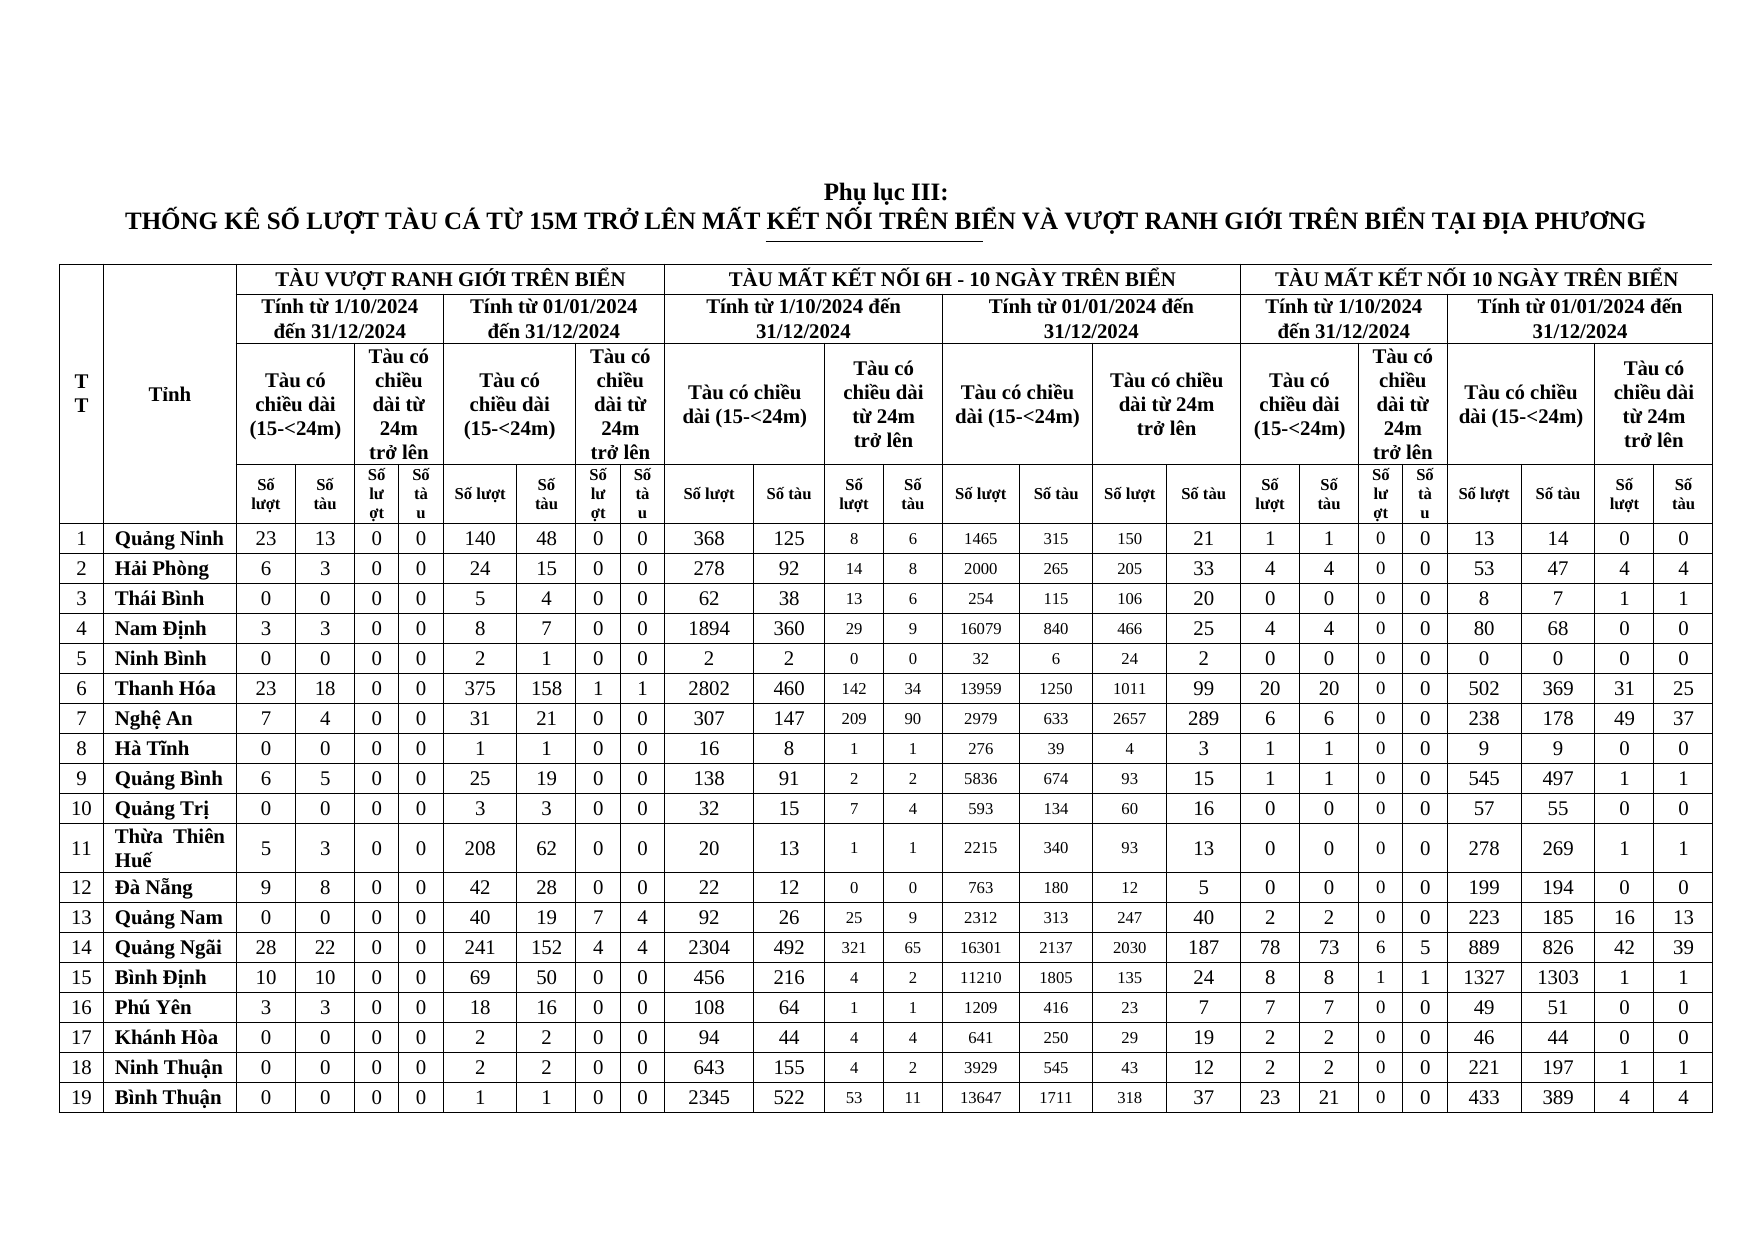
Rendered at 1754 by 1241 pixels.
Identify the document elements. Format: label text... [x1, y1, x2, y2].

table_cell 4 [1595, 1083, 1653, 1112]
table_cell 0 [576, 644, 620, 672]
table_cell 0 [1403, 764, 1447, 792]
table_cell 0 [399, 794, 443, 822]
table_cell 0 [576, 1023, 620, 1052]
table_cell 221 [1448, 1053, 1521, 1082]
table_cell 241 [444, 933, 516, 962]
table_cell 0 [1241, 824, 1299, 872]
table_cell 0 [621, 554, 664, 582]
table_cell Số lượt [237, 465, 295, 522]
table_cell 0 [1403, 873, 1447, 902]
table_cell 185 [1522, 903, 1594, 932]
table_cell 0 [1300, 873, 1358, 902]
table_cell 889 [1448, 933, 1521, 962]
table_cell 0 [621, 1053, 664, 1082]
table_cell 2 [60, 554, 103, 582]
table_cell 205 [1093, 554, 1166, 582]
table_cell 1 [1654, 824, 1712, 872]
table_cell 0 [399, 993, 443, 1022]
table_cell 34 [884, 674, 942, 702]
table_cell 1 [444, 1083, 516, 1112]
table_cell 826 [1522, 933, 1594, 962]
table_cell 147 [754, 704, 824, 732]
table_cell 92 [665, 903, 753, 932]
table_cell 313 [1020, 903, 1092, 932]
table_cell 17 [60, 1023, 103, 1052]
table_cell 375 [444, 674, 516, 702]
table_cell 46 [1448, 1023, 1521, 1052]
table_cell Thái Bình [104, 584, 236, 612]
table_cell 0 [399, 674, 443, 702]
table_cell 0 [399, 734, 443, 762]
table_cell 1805 [1020, 963, 1092, 992]
table_cell 0 [296, 734, 354, 762]
table_cell Số tàu [1403, 465, 1447, 522]
table_cell 7 [60, 704, 103, 732]
table_cell 69 [444, 963, 516, 992]
table_cell 265 [1020, 554, 1092, 582]
table_cell 593 [943, 794, 1019, 822]
table_cell 11 [884, 1083, 942, 1112]
table_cell 0 [355, 963, 398, 992]
table_cell 0 [355, 764, 398, 792]
table_cell 250 [1020, 1023, 1092, 1052]
table_cell 3 [444, 794, 516, 822]
table_cell 18 [60, 1053, 103, 1082]
table_cell Tỉnh [104, 265, 236, 522]
table_cell 29 [825, 614, 883, 642]
table_cell Tàu có chiều dài từ 24m trở lên [576, 344, 664, 464]
table_cell 0 [1241, 644, 1299, 672]
table_cell 125 [754, 524, 824, 552]
table_cell 9 [237, 873, 295, 902]
table_cell 99 [1167, 674, 1240, 702]
table_cell 39 [1654, 933, 1712, 962]
table_cell 0 [1300, 644, 1358, 672]
table_cell 8 [1448, 584, 1521, 612]
table_cell Số lượt [1241, 465, 1299, 522]
table_cell 0 [1403, 674, 1447, 702]
table_cell 9 [884, 903, 942, 932]
table_cell 0 [1241, 794, 1299, 822]
table_cell 0 [1359, 1053, 1402, 1082]
table_cell 3 [296, 993, 354, 1022]
table_cell Tàu có chiều dài (15-<24m) [1241, 344, 1358, 464]
table_cell 12 [754, 873, 824, 902]
table_cell 73 [1300, 933, 1358, 962]
table_cell 29 [1093, 1023, 1166, 1052]
table_cell 2030 [1093, 933, 1166, 962]
table_cell 2345 [665, 1083, 753, 1112]
table_cell 7 [1522, 584, 1594, 612]
table_cell 0 [355, 614, 398, 642]
table_cell 0 [621, 794, 664, 822]
table_cell Tính từ 1/10/2024 đến 31/12/2024 [1241, 295, 1447, 343]
table_cell Nghệ An [104, 704, 236, 732]
table_cell 4 [1241, 554, 1299, 582]
table_cell 0 [296, 794, 354, 822]
table_cell 78 [1241, 933, 1299, 962]
table_cell 0 [884, 873, 942, 902]
table_cell 315 [1020, 524, 1092, 552]
table_cell Bình Thuận [104, 1083, 236, 1112]
table_cell 8 [296, 873, 354, 902]
table_cell 20 [1241, 674, 1299, 702]
table_cell 55 [1522, 794, 1594, 822]
table_cell 763 [943, 873, 1019, 902]
table_cell 47 [1522, 554, 1594, 582]
table_cell 0 [355, 674, 398, 702]
table_cell 1 [825, 993, 883, 1022]
table_cell 2 [1167, 644, 1240, 672]
table_cell 1 [825, 734, 883, 762]
table_cell 0 [1359, 794, 1402, 822]
table_cell 0 [1595, 734, 1653, 762]
table_cell 0 [1654, 734, 1712, 762]
table_cell 26 [754, 903, 824, 932]
table_cell 21 [1167, 524, 1240, 552]
table_cell 7 [237, 704, 295, 732]
table_cell 0 [296, 1023, 354, 1052]
table_cell 60 [1093, 794, 1166, 822]
table_cell 2 [1300, 903, 1358, 932]
table_cell 22 [296, 933, 354, 962]
table_cell 65 [884, 933, 942, 962]
table_cell 0 [399, 933, 443, 962]
table_cell 6 [1241, 704, 1299, 732]
table_cell Số tàu [296, 465, 354, 522]
table_cell 6 [60, 674, 103, 702]
table_cell Tính từ 01/01/2024 đến 31/12/2024 [1448, 295, 1712, 343]
table_cell 2 [884, 1053, 942, 1082]
table_cell 0 [237, 734, 295, 762]
table_cell 0 [1359, 614, 1402, 642]
table_cell 23 [1241, 1083, 1299, 1112]
table_cell Tính từ 1/10/2024 đến 31/12/2024 [237, 295, 443, 343]
table_cell 1011 [1093, 674, 1166, 702]
table_cell 0 [1359, 734, 1402, 762]
table_cell Số lượt [825, 465, 883, 522]
table_cell 4 [621, 933, 664, 962]
table_cell 0 [1359, 1023, 1402, 1052]
table_cell 13 [1167, 824, 1240, 872]
table_cell 14 [60, 933, 103, 962]
table_cell 0 [399, 824, 443, 872]
table_cell 1209 [943, 993, 1019, 1022]
table_cell 460 [754, 674, 824, 702]
table_cell 0 [576, 794, 620, 822]
table_cell Số lượt [355, 465, 398, 522]
table_cell 0 [1654, 1023, 1712, 1052]
table_cell 307 [665, 704, 753, 732]
table_cell Thừa Thiên Huế [104, 824, 236, 872]
table_cell Số tàu [517, 465, 575, 522]
table_cell 278 [665, 554, 753, 582]
table_cell 1 [621, 674, 664, 702]
table_cell 0 [1300, 584, 1358, 612]
table_cell 0 [399, 1023, 443, 1052]
table_cell 4 [517, 584, 575, 612]
table_cell 1250 [1020, 674, 1092, 702]
table_cell 360 [754, 614, 824, 642]
table_cell 0 [399, 524, 443, 552]
table_cell 1 [1654, 963, 1712, 992]
table_cell 4 [1654, 554, 1712, 582]
table_cell 0 [355, 824, 398, 872]
table_cell 62 [517, 824, 575, 872]
table_cell 19 [1167, 1023, 1240, 1052]
table_cell 16079 [943, 614, 1019, 642]
table_cell 0 [621, 734, 664, 762]
table_cell 18 [444, 993, 516, 1022]
table_cell 7 [1241, 993, 1299, 1022]
table_cell 633 [1020, 704, 1092, 732]
table_cell Tàu có chiều dài (15-<24m) [943, 344, 1092, 464]
table_cell 57 [1448, 794, 1521, 822]
table_cell 0 [1654, 873, 1712, 902]
table_cell 0 [1403, 1053, 1447, 1082]
table_cell 187 [1167, 933, 1240, 962]
table_cell 0 [1403, 903, 1447, 932]
table_cell 42 [444, 873, 516, 902]
table_cell Số lượt [943, 465, 1019, 522]
table_cell 31 [444, 704, 516, 732]
table_cell 7 [1300, 993, 1358, 1022]
table_cell Tàu có chiều dài (15-<24m) [1448, 344, 1594, 464]
table_cell 0 [621, 993, 664, 1022]
table_cell 93 [1093, 764, 1166, 792]
table_cell 2 [825, 764, 883, 792]
table_cell 0 [1241, 584, 1299, 612]
table_cell 0 [296, 1083, 354, 1112]
table_cell 178 [1522, 704, 1594, 732]
table_cell 0 [1359, 903, 1402, 932]
table_cell 1 [884, 993, 942, 1022]
table_cell 25 [444, 764, 516, 792]
table_cell 0 [576, 1083, 620, 1112]
table_cell 1 [1403, 963, 1447, 992]
table_cell 49 [1595, 704, 1653, 732]
table_cell 0 [1654, 794, 1712, 822]
table_cell Tàu có chiều dài (15-<24m) [665, 344, 824, 464]
table_cell 1 [517, 1083, 575, 1112]
table_cell 108 [665, 993, 753, 1022]
table_cell 1 [1300, 734, 1358, 762]
table_cell 11210 [943, 963, 1019, 992]
table_cell 44 [1522, 1023, 1594, 1052]
table_cell 24 [1093, 644, 1166, 672]
table_cell 466 [1093, 614, 1166, 642]
table_cell 0 [399, 644, 443, 672]
table_cell Số lượt [1595, 465, 1653, 522]
table_cell 23 [237, 674, 295, 702]
table_cell Hải Phòng [104, 554, 236, 582]
table_cell 2 [1241, 1053, 1299, 1082]
table_cell 3929 [943, 1053, 1019, 1082]
table_cell Số tàu [1167, 465, 1240, 522]
table_cell 5 [444, 584, 516, 612]
table_cell 142 [825, 674, 883, 702]
table_cell 15 [1167, 764, 1240, 792]
table_cell 90 [884, 704, 942, 732]
table_cell 152 [517, 933, 575, 962]
table_cell 0 [576, 584, 620, 612]
table_cell 24 [444, 554, 516, 582]
table_cell 4 [1093, 734, 1166, 762]
table_cell 269 [1522, 824, 1594, 872]
table_header Phụ lục III: THỐNG KÊ SỐ LƯỢT TÀU CÁ TỪ 15M TRỞ LÊN MẤT KẾT NỐI TRÊN BIỂN VÀ VƯỢT RANH GIỚI TRÊN BIỂN TẠI ĐỊA PHƯƠNG [59, 177, 1713, 263]
table_cell 0 [355, 1053, 398, 1082]
table_cell 0 [1522, 644, 1594, 672]
table_cell 25 [825, 903, 883, 932]
table_cell 4 [60, 614, 103, 642]
table_cell 150 [1093, 524, 1166, 552]
table_cell Phú Yên [104, 993, 236, 1022]
table_cell 247 [1093, 903, 1166, 932]
table_cell 0 [237, 644, 295, 672]
table_cell 545 [1020, 1053, 1092, 1082]
table_cell 368 [665, 524, 753, 552]
table_cell 0 [1359, 554, 1402, 582]
table_cell 43 [1093, 1053, 1166, 1082]
table_cell 0 [355, 1083, 398, 1112]
table_cell 0 [1403, 614, 1447, 642]
table_cell 433 [1448, 1083, 1521, 1112]
table_cell 0 [355, 644, 398, 672]
table_cell 0 [621, 584, 664, 612]
table_cell 1 [1595, 824, 1653, 872]
table_cell 1 [1595, 963, 1653, 992]
table_cell 31 [1595, 674, 1653, 702]
table_cell 0 [355, 794, 398, 822]
table_cell 1 [576, 674, 620, 702]
table_cell 340 [1020, 824, 1092, 872]
table_cell 4 [825, 1023, 883, 1052]
table_cell 20 [1167, 584, 1240, 612]
table_cell 0 [1359, 644, 1402, 672]
table_cell 28 [517, 873, 575, 902]
table_cell 13 [1448, 524, 1521, 552]
table_cell Số lượt [1448, 465, 1521, 522]
table_cell 0 [399, 873, 443, 902]
table_cell 51 [1522, 993, 1594, 1022]
table_cell 0 [355, 903, 398, 932]
table_cell 32 [665, 794, 753, 822]
table_cell 1 [884, 734, 942, 762]
table_cell 0 [621, 524, 664, 552]
table_cell 138 [665, 764, 753, 792]
table_cell 2 [665, 644, 753, 672]
table_cell 2 [517, 1053, 575, 1082]
table_cell 21 [1300, 1083, 1358, 1112]
table_cell Số tàu [754, 465, 824, 522]
table_cell Số lượt [1359, 465, 1402, 522]
table_cell 158 [517, 674, 575, 702]
table_cell 15 [517, 554, 575, 582]
table_cell 6 [237, 764, 295, 792]
table_cell 4 [884, 794, 942, 822]
table_cell 0 [1595, 993, 1653, 1022]
table_cell 209 [825, 704, 883, 732]
table_cell 8 [754, 734, 824, 762]
table_cell 6 [1359, 933, 1402, 962]
table_cell 0 [1403, 734, 1447, 762]
table_cell 13 [296, 524, 354, 552]
table_cell 37 [1654, 704, 1712, 732]
table_cell 13959 [943, 674, 1019, 702]
table_cell 0 [355, 734, 398, 762]
table_cell 2 [444, 644, 516, 672]
table_cell 25 [1654, 674, 1712, 702]
table_cell Thanh Hóa [104, 674, 236, 702]
table_cell 2 [884, 764, 942, 792]
table_cell 2 [444, 1053, 516, 1082]
table_cell 5 [1167, 873, 1240, 902]
table_cell Hà Tĩnh [104, 734, 236, 762]
table_cell 40 [1167, 903, 1240, 932]
table_cell 0 [1403, 554, 1447, 582]
table_cell 389 [1522, 1083, 1594, 1112]
table_cell 0 [825, 644, 883, 672]
table_cell 13 [60, 903, 103, 932]
table_cell Đà Nẵng [104, 873, 236, 902]
table_cell 20 [665, 824, 753, 872]
table_cell 12 [1167, 1053, 1240, 1082]
table_cell 2137 [1020, 933, 1092, 962]
table_cell 1 [444, 734, 516, 762]
table_cell TÀU VƯỢT RANH GIỚI TRÊN BIỂN [237, 265, 664, 293]
table_cell 28 [237, 933, 295, 962]
table_cell 208 [444, 824, 516, 872]
table_cell 3 [237, 614, 295, 642]
table_cell 0 [576, 764, 620, 792]
table_cell 92 [754, 554, 824, 582]
table_cell 0 [1403, 704, 1447, 732]
table_cell 115 [1020, 584, 1092, 612]
table_cell 2802 [665, 674, 753, 702]
table_cell 62 [665, 584, 753, 612]
table_cell 0 [1359, 524, 1402, 552]
table_cell 15 [60, 963, 103, 992]
table_cell Tính từ 01/01/2024 đến 31/12/2024 [943, 295, 1240, 343]
table_cell 2 [1241, 1023, 1299, 1052]
table_cell 1 [60, 524, 103, 552]
table_cell 0 [296, 1053, 354, 1082]
table_cell 48 [517, 524, 575, 552]
table_cell 6 [884, 524, 942, 552]
table_cell 4 [1595, 554, 1653, 582]
table_cell 9 [884, 614, 942, 642]
table_cell 0 [825, 873, 883, 902]
table_cell 0 [399, 1053, 443, 1082]
table_cell 3 [237, 993, 295, 1022]
table_cell 5 [237, 824, 295, 872]
table_cell 2657 [1093, 704, 1166, 732]
table_cell 0 [621, 1083, 664, 1112]
table_cell 0 [1403, 584, 1447, 612]
table_cell 0 [621, 614, 664, 642]
table_cell 11 [60, 824, 103, 872]
table_cell 38 [754, 584, 824, 612]
table_cell 0 [621, 824, 664, 872]
table_cell 3 [60, 584, 103, 612]
table_cell 180 [1020, 873, 1092, 902]
table_cell 23 [1093, 993, 1166, 1022]
table_cell Ninh Thuận [104, 1053, 236, 1082]
table_cell 0 [621, 704, 664, 732]
table_cell Tàu có chiều dài từ 24m trở lên [1359, 344, 1447, 464]
table_cell 19 [60, 1083, 103, 1112]
table_cell 1 [1241, 524, 1299, 552]
table_cell 0 [355, 1023, 398, 1052]
table_cell 0 [1359, 824, 1402, 872]
table_cell 0 [576, 734, 620, 762]
table_cell 0 [1359, 993, 1402, 1022]
table_cell 10 [296, 963, 354, 992]
table_cell 238 [1448, 704, 1521, 732]
table_cell Quảng Ninh [104, 524, 236, 552]
table_cell 5 [60, 644, 103, 672]
table_cell 1 [884, 824, 942, 872]
table_cell 4 [825, 1053, 883, 1082]
table_cell 0 [576, 704, 620, 732]
table_cell 321 [825, 933, 883, 962]
table_cell 44 [754, 1023, 824, 1052]
table_cell 0 [399, 704, 443, 732]
table_cell 7 [825, 794, 883, 822]
table_cell 50 [517, 963, 575, 992]
table_cell 0 [1403, 524, 1447, 552]
table_cell Số tàu [399, 465, 443, 522]
table_cell Số tàu [1522, 465, 1594, 522]
table_cell 2304 [665, 933, 753, 962]
table_cell 199 [1448, 873, 1521, 902]
table_cell 1711 [1020, 1083, 1092, 1112]
table_cell Số tàu [1654, 465, 1712, 522]
table_cell 0 [237, 584, 295, 612]
table_cell Tàu có chiều dài (15-<24m) [237, 344, 354, 464]
table_cell 0 [399, 554, 443, 582]
table_cell TT [60, 265, 103, 522]
table_cell 0 [355, 704, 398, 732]
table_cell 497 [1522, 764, 1594, 792]
table_cell 0 [237, 1083, 295, 1112]
table_cell 4 [1300, 554, 1358, 582]
table_cell 643 [665, 1053, 753, 1082]
table_cell 1 [1595, 764, 1653, 792]
table_cell Số tàu [884, 465, 942, 522]
table_cell 254 [943, 584, 1019, 612]
table_cell Tính từ 01/01/2024 đến 31/12/2024 [444, 295, 664, 343]
table_cell 8 [884, 554, 942, 582]
table_cell 4 [884, 1023, 942, 1052]
table_cell 39 [1020, 734, 1092, 762]
table_cell 369 [1522, 674, 1594, 702]
table_cell 94 [665, 1023, 753, 1052]
table_cell 6 [884, 584, 942, 612]
table_cell 0 [576, 614, 620, 642]
table_cell 0 [399, 764, 443, 792]
table_cell 16 [60, 993, 103, 1022]
table_cell 1465 [943, 524, 1019, 552]
table_cell 456 [665, 963, 753, 992]
table_cell 0 [399, 614, 443, 642]
table_cell 9 [1448, 734, 1521, 762]
table_cell 0 [1241, 873, 1299, 902]
table_cell 21 [517, 704, 575, 732]
table_cell 16 [1595, 903, 1653, 932]
table_cell 12 [1093, 873, 1166, 902]
table_cell Tàu có chiều dài từ 24m trở lên [825, 344, 942, 464]
table_cell Số lượt [444, 465, 516, 522]
table_cell 9 [60, 764, 103, 792]
table_cell 0 [1300, 824, 1358, 872]
table_cell 0 [237, 794, 295, 822]
table_cell 1303 [1522, 963, 1594, 992]
table_cell 10 [237, 963, 295, 992]
table_cell Tàu có chiều dài từ 24m trở lên [1595, 344, 1712, 464]
table_cell 0 [1403, 1083, 1447, 1112]
table_cell Nam Định [104, 614, 236, 642]
table_cell Tàu có chiều dài từ 24m trở lên [355, 344, 443, 464]
table_cell 0 [576, 993, 620, 1022]
table_cell Khánh Hòa [104, 1023, 236, 1052]
table_cell 492 [754, 933, 824, 962]
table_cell 7 [1167, 993, 1240, 1022]
table_cell Tàu có chiều dài từ 24m trở lên [1093, 344, 1240, 464]
table_cell 0 [399, 963, 443, 992]
table_cell 3 [1167, 734, 1240, 762]
table_cell 91 [754, 764, 824, 792]
table_cell 289 [1167, 704, 1240, 732]
table_cell Ninh Bình [104, 644, 236, 672]
table_cell 0 [296, 644, 354, 672]
table_cell Tàu có chiều dài (15-<24m) [444, 344, 575, 464]
table_cell Quảng Bình [104, 764, 236, 792]
table_cell Tính từ 1/10/2024 đến 31/12/2024 [665, 295, 942, 343]
table_cell 140 [444, 524, 516, 552]
table_cell 502 [1448, 674, 1521, 702]
table_cell 0 [1359, 584, 1402, 612]
table_cell 194 [1522, 873, 1594, 902]
table_cell 0 [399, 903, 443, 932]
table_cell 0 [355, 873, 398, 902]
table_cell 0 [355, 584, 398, 612]
table_cell 16 [1167, 794, 1240, 822]
table_cell 0 [621, 963, 664, 992]
table_cell 1 [1300, 764, 1358, 792]
table_cell 2 [1241, 903, 1299, 932]
table_cell 197 [1522, 1053, 1594, 1082]
table_cell 25 [1167, 614, 1240, 642]
table_cell 1 [1654, 584, 1712, 612]
table_cell 5 [296, 764, 354, 792]
table_cell 135 [1093, 963, 1166, 992]
table_cell 1 [1595, 1053, 1653, 1082]
table_cell 1 [1359, 963, 1402, 992]
table_cell 2215 [943, 824, 1019, 872]
table_cell TÀU MẤT KẾT NỐI 6H - 10 NGÀY TRÊN BIỂN [665, 265, 1240, 293]
table_cell 0 [1448, 644, 1521, 672]
table_cell 2979 [943, 704, 1019, 732]
table_cell 0 [1595, 873, 1653, 902]
table_cell 1327 [1448, 963, 1521, 992]
table_cell 49 [1448, 993, 1521, 1022]
table_cell Bình Định [104, 963, 236, 992]
table_cell 216 [754, 963, 824, 992]
table_cell 0 [621, 873, 664, 902]
table_cell Số tàu [1020, 465, 1092, 522]
table_cell 1 [1241, 734, 1299, 762]
table_cell 4 [296, 704, 354, 732]
table_cell 4 [825, 963, 883, 992]
table_cell 0 [296, 584, 354, 612]
table_cell 42 [1595, 933, 1653, 962]
table_cell 68 [1522, 614, 1594, 642]
table_cell 23 [237, 524, 295, 552]
table_cell 0 [1654, 993, 1712, 1022]
table_cell 18 [296, 674, 354, 702]
table_cell Số lượt [576, 465, 620, 522]
table_cell 1 [517, 734, 575, 762]
table_cell 0 [884, 644, 942, 672]
table_cell 0 [237, 903, 295, 932]
table_cell 0 [399, 584, 443, 612]
table_cell 20 [1300, 674, 1358, 702]
table_cell Quảng Trị [104, 794, 236, 822]
table_cell 7 [576, 903, 620, 932]
table_cell 8 [1241, 963, 1299, 992]
table_cell 8 [444, 614, 516, 642]
table_cell 4 [1654, 1083, 1712, 1112]
table_cell 0 [1654, 524, 1712, 552]
table_cell 0 [576, 873, 620, 902]
table_cell 0 [355, 993, 398, 1022]
table_cell TÀU MẤT KẾT NỐI 10 NGÀY TRÊN BIỂN [1241, 264, 1713, 293]
table_cell 1 [825, 824, 883, 872]
table_cell 0 [1403, 993, 1447, 1022]
table_cell 64 [754, 993, 824, 1022]
table_cell 8 [1300, 963, 1358, 992]
table_cell Quảng Ngãi [104, 933, 236, 962]
table_cell 15 [754, 794, 824, 822]
table_cell 16301 [943, 933, 1019, 962]
table_cell 1 [1595, 584, 1653, 612]
table_cell 32 [943, 644, 1019, 672]
table_cell 19 [517, 903, 575, 932]
table_cell 155 [754, 1053, 824, 1082]
table_cell 0 [1595, 524, 1653, 552]
table_cell 3 [517, 794, 575, 822]
table_cell 3 [296, 554, 354, 582]
table_cell 2 [754, 644, 824, 672]
table_cell Số lượt [665, 465, 753, 522]
table_cell 1 [1654, 1053, 1712, 1082]
table_cell 4 [621, 903, 664, 932]
table_cell 6 [1300, 704, 1358, 732]
table_cell 0 [296, 903, 354, 932]
table_cell 8 [60, 734, 103, 762]
table_cell 223 [1448, 903, 1521, 932]
table_cell 12 [60, 873, 103, 902]
table_cell 3 [296, 824, 354, 872]
table_cell 0 [355, 554, 398, 582]
table_cell 545 [1448, 764, 1521, 792]
table_cell 0 [237, 1023, 295, 1052]
table_cell 2 [517, 1023, 575, 1052]
table_cell 10 [60, 794, 103, 822]
table_cell 2 [444, 1023, 516, 1052]
table_cell 416 [1020, 993, 1092, 1022]
table_cell 318 [1093, 1083, 1166, 1112]
table_cell 1 [1654, 764, 1712, 792]
table_cell 0 [1359, 873, 1402, 902]
table_cell 0 [576, 554, 620, 582]
table_cell 0 [576, 824, 620, 872]
table_cell 0 [576, 963, 620, 992]
table_cell 4 [1300, 614, 1358, 642]
table_cell 13647 [943, 1083, 1019, 1112]
table_cell 641 [943, 1023, 1019, 1052]
table_cell 0 [1359, 704, 1402, 732]
table_cell 0 [621, 644, 664, 672]
table_cell 522 [754, 1083, 824, 1112]
table_cell 5836 [943, 764, 1019, 792]
table_cell 0 [576, 524, 620, 552]
table_cell 0 [1403, 824, 1447, 872]
table_cell 7 [517, 614, 575, 642]
table_cell 0 [1359, 764, 1402, 792]
table_cell 53 [1448, 554, 1521, 582]
table_cell 0 [1654, 644, 1712, 672]
table_cell 0 [1403, 794, 1447, 822]
table_cell 4 [1241, 614, 1299, 642]
table_cell 2 [1300, 1053, 1358, 1082]
table_cell 33 [1167, 554, 1240, 582]
table_cell 0 [355, 933, 398, 962]
table_cell 0 [621, 1023, 664, 1052]
table_cell 8 [825, 524, 883, 552]
table_cell 14 [1522, 524, 1594, 552]
table_cell 40 [444, 903, 516, 932]
table_cell 13 [754, 824, 824, 872]
table_cell 0 [1359, 1083, 1402, 1112]
table_cell 134 [1020, 794, 1092, 822]
table_cell 3 [296, 614, 354, 642]
table_cell 0 [237, 1053, 295, 1082]
table_cell 0 [1403, 644, 1447, 672]
table_cell Số tàu [1300, 465, 1358, 522]
table_cell 0 [1595, 644, 1653, 672]
table_cell 1 [1241, 764, 1299, 792]
table_cell 0 [1359, 674, 1402, 702]
table_cell Số tàu [621, 465, 664, 522]
table_cell Quảng Nam [104, 903, 236, 932]
table_cell 37 [1167, 1083, 1240, 1112]
table_cell 53 [825, 1083, 883, 1112]
table_cell 1 [517, 644, 575, 672]
table_cell 278 [1448, 824, 1521, 872]
table_cell 6 [1020, 644, 1092, 672]
table_cell 93 [1093, 824, 1166, 872]
table_cell 2000 [943, 554, 1019, 582]
table_cell 276 [943, 734, 1019, 762]
table_cell 106 [1093, 584, 1166, 612]
table_cell 0 [1403, 1023, 1447, 1052]
table_cell 0 [621, 764, 664, 792]
table_cell 674 [1020, 764, 1092, 792]
table_cell 13 [825, 584, 883, 612]
table_cell 2312 [943, 903, 1019, 932]
table_cell 6 [237, 554, 295, 582]
table_cell Số lượt [1093, 465, 1166, 522]
table_cell 0 [1595, 614, 1653, 642]
table_cell 22 [665, 873, 753, 902]
table_cell 0 [1595, 794, 1653, 822]
table_cell 0 [1595, 1023, 1653, 1052]
table_cell 2 [884, 963, 942, 992]
table_cell 1894 [665, 614, 753, 642]
table_cell 19 [517, 764, 575, 792]
table_cell 13 [1654, 903, 1712, 932]
table_cell 0 [355, 524, 398, 552]
table_cell 0 [1300, 794, 1358, 822]
table_cell 0 [1654, 614, 1712, 642]
table_cell 16 [517, 993, 575, 1022]
table_cell 14 [825, 554, 883, 582]
table_cell 5 [1403, 933, 1447, 962]
table_cell 1 [1300, 524, 1358, 552]
table_cell 80 [1448, 614, 1521, 642]
table_cell 2 [1300, 1023, 1358, 1052]
table_cell 0 [399, 1083, 443, 1112]
table_cell 840 [1020, 614, 1092, 642]
table_cell 4 [576, 933, 620, 962]
table_cell 16 [665, 734, 753, 762]
table_cell 9 [1522, 734, 1594, 762]
table_cell 24 [1167, 963, 1240, 992]
table_cell 0 [576, 1053, 620, 1082]
